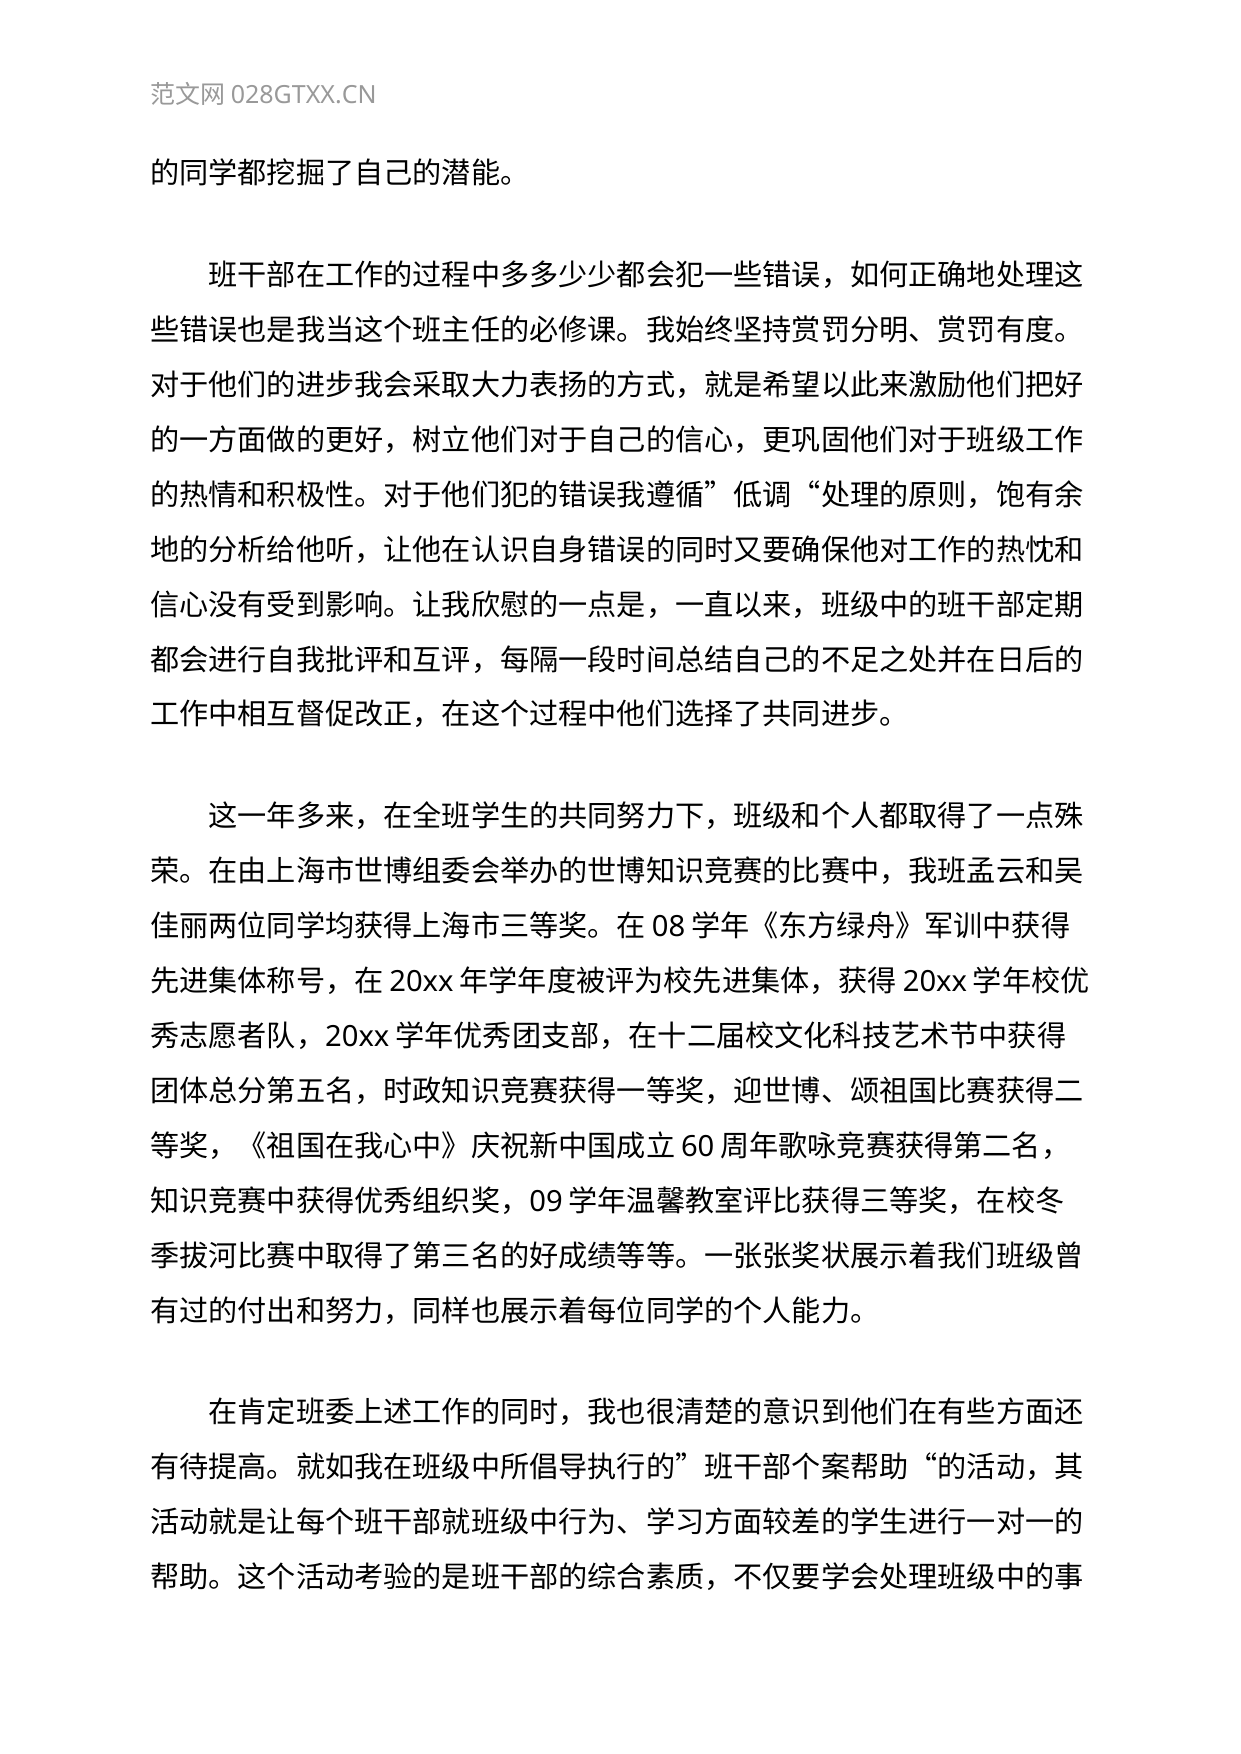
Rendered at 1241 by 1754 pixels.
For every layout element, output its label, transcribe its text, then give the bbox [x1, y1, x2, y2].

text 班干部在工作的过程中多多少少都会犯一些错误，如何正确地处理这些错误也是我当这个班主任的必修课。我始终坚持赏罚分明、赏罚有度。对于他们的进步我会采取大力表扬的方式，就是希望以此来激励他们把好的一方面做的更好，树立他们对于自己的信心，更巩固他们对于班级工作的热情和积极性。对于他们犯的错误我遵循”低调“处理的原则，饱有余地的分析给他听，让他在认识自身错误的同时又要确保他对工作的热忱和信心没有受到影响。让我欣慰的一点是，一直以来，班级中的班干部定期都会进行自我批评和互评，每隔一段时间总结自己的不足之处并在日后的工作中相互督促改正，在这个过程中他们选择了共同进步。 [150, 252, 1090, 733]
text 这一年多来，在全班学生的共同努力下，班级和个人都取得了一点殊荣。在由上海市世博组委会举办的世博知识竞赛的比赛中，我班孟云和吴佳丽两位同学均获得上海市三等奖。在08学年《东方绿舟》军训中获得先进集体称号，在20xx年学年度被评为校先进集体，获得20xx学年校优秀志愿者队，20xx学年优秀团支部，在十二届校文化科技艺术节中获得团体总分第五名，时政知识竞赛获得一等奖，迎世博、颂祖国比赛获得二等奖，《祖国在我心中》庆祝新中国成立60周年歌咏竞赛获得第二名，知识竞赛中获得优秀组织奖，09学年温馨教室评比获得三等奖，在校冬季拔河比赛中取得了第三名的好成绩等等。一张张奖状展示着我们班级曾有过的付出和努力，同样也展示着每位同学的个人能力。 [150, 793, 1090, 1329]
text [150, 1389, 1090, 1596]
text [150, 150, 1090, 192]
